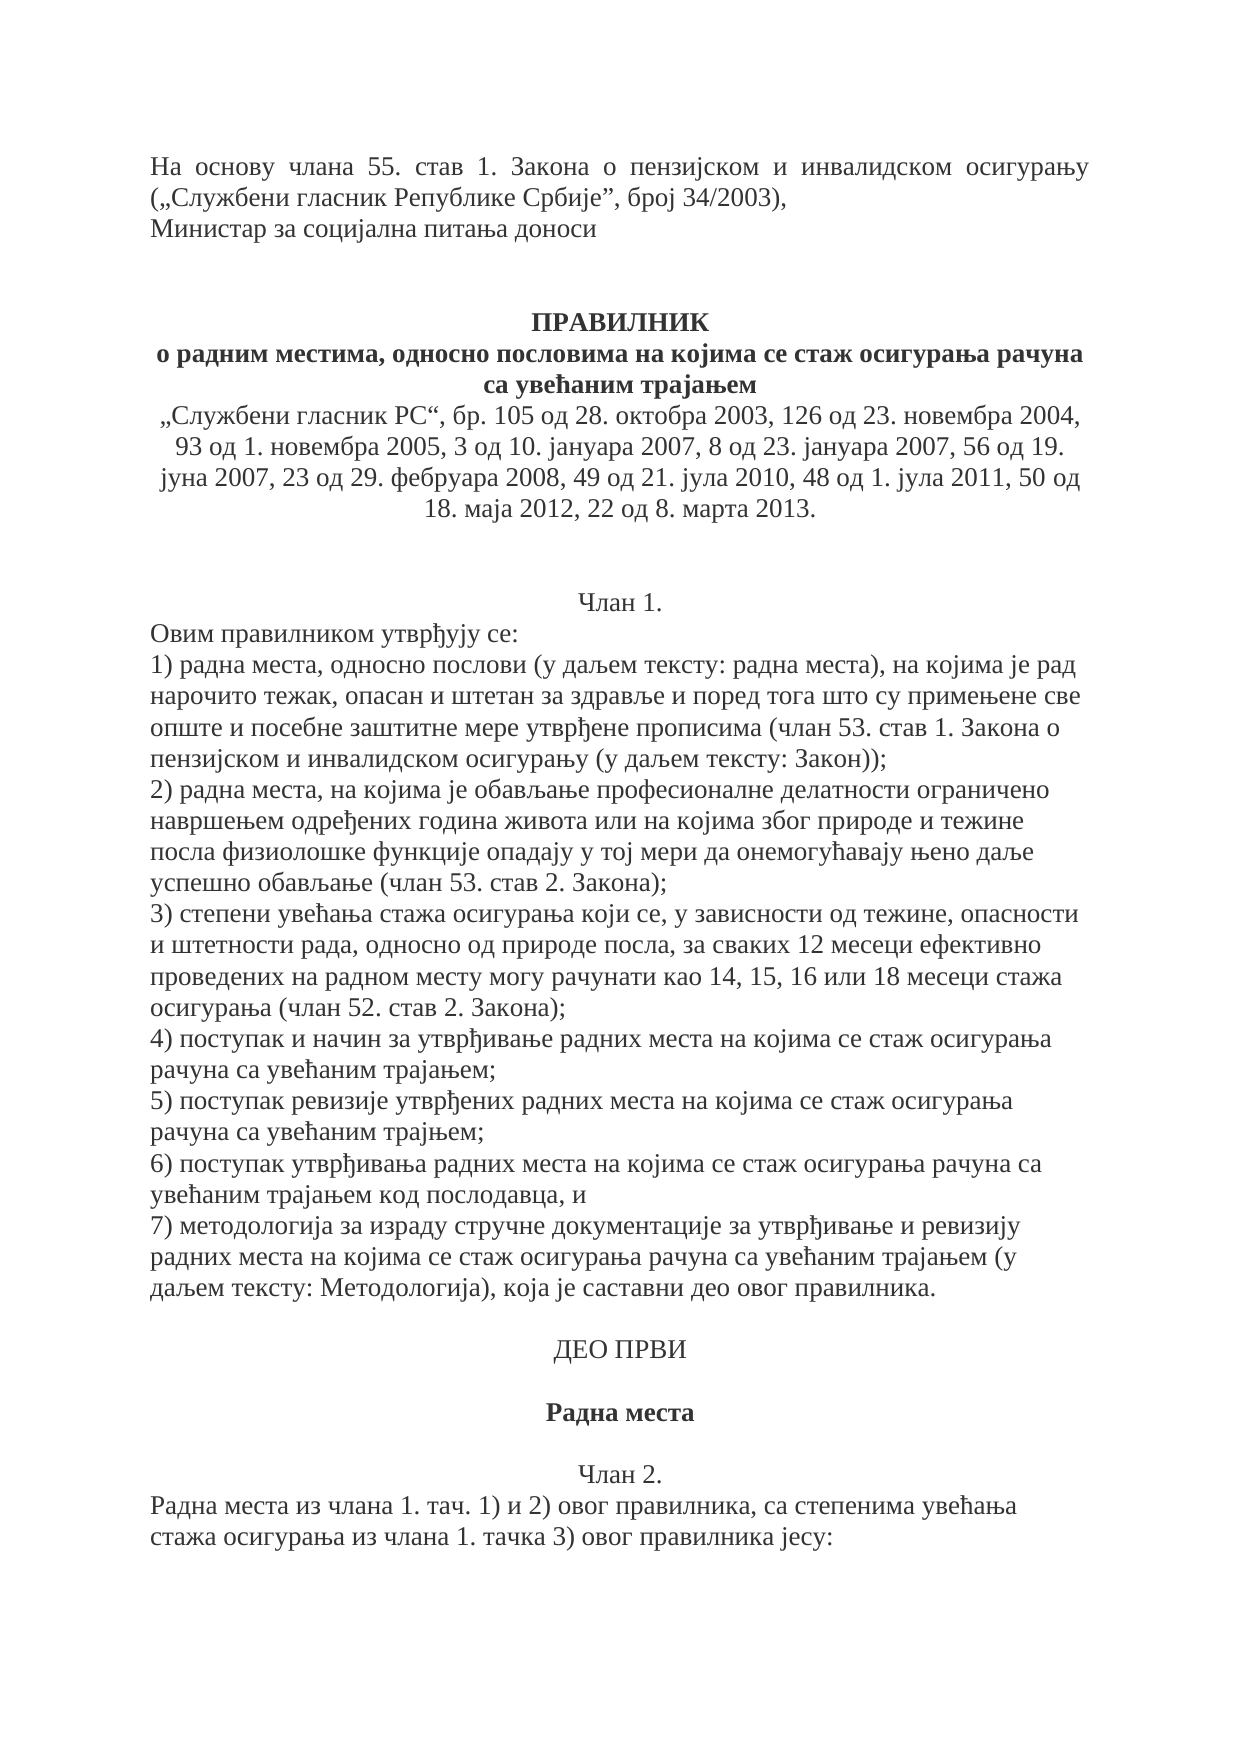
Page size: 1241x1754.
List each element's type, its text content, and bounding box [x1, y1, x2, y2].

text Радна места [150, 1396, 1090, 1427]
text На основу члана 55. став 1. Закона о пензијском и инвалидском осигурању („Службени гласник Републике Србије”, број 34/2003), [150, 150, 1090, 212]
text Министар за социјална питања доноси [150, 212, 1090, 243]
text Члан 1. [150, 586, 1090, 617]
text 7) методологија за израду стручне документације за утврђивање и ревизију радних места на којима се стаж осигурања рачуна са увећаним трајањем (у даљем тексту: Методологија), која је саставни део овог правилника. [150, 1209, 1090, 1302]
text Члан 2. [150, 1458, 1090, 1489]
text Радна места из члана 1. тач. 1) и 2) овог правилника, са степенима увећања стажа осигурања из члана 1. тачка 3) овог правилника јесу: [150, 1489, 1090, 1552]
text 4) поступак и начин за утврђивање радних места на којима се стаж осигурања рачуна са увећаним трајањем; [150, 1022, 1090, 1084]
text ПРАВИЛНИК [150, 306, 1090, 337]
text ДЕО ПРВИ [150, 1333, 1090, 1365]
text 6) поступак утврђивања радних места на којима се стаж осигурања рачуна са увећаним трајањем код послодавца, и [150, 1147, 1090, 1209]
text 2) радна места, на којима је обављање професионалне делатности ограничено навршењем одређених година живота или на којима због природе и тежине посла физиолошке функције опадају у тој мери да онемогућавају њено даље успешно обављање (члан 53. став 2. Закона); [150, 773, 1090, 897]
text Овим правилником утврђују се: [150, 617, 1090, 648]
text 1) радна места, односно послови (у даљем тексту: радна места), на којима је рад нарочито тежак, опасан и штетан за здравље и поред тога што су примењене све опште и посебне заштитне мере утврђене прописима (члан 53. став 1. Закона о пензијском и инвалидском осигурању (у даљем тексту: Закон)); [150, 648, 1090, 773]
text о радним местима, односно пословима на којима се стаж осигурања рачуна са увећаним трајањем [150, 337, 1090, 399]
text 3) степени увећања стажа осигурања који се, у зависности од тежине, опасности и штетности рада, односно од природе посла, за сваких 12 месеци ефективно проведених на радном месту могу рачунати као 14, 15, 16 или 18 месеци стажа осигурања (члан 52. став 2. Закона); [150, 897, 1090, 1022]
text „Службени гласник РС“, бр. 105 од 28. октобра 2003, 126 од 23. новембра 2004, 93 од 1. новембра 2005, 3 од 10. јануара 2007, 8 од 23. јануара 2007, 56 од 19. јуна 2007, 23 од 29. фебруара 2008, 49 од 21. јула 2010, 48 од 1. јула 2011, 50 од 18. маја 2012, 22 од 8. марта 2013. [150, 399, 1090, 524]
text 5) поступак ревизије утврђених радних места на којима се стаж осигурања рачуна са увећаним трајњем; [150, 1084, 1090, 1147]
